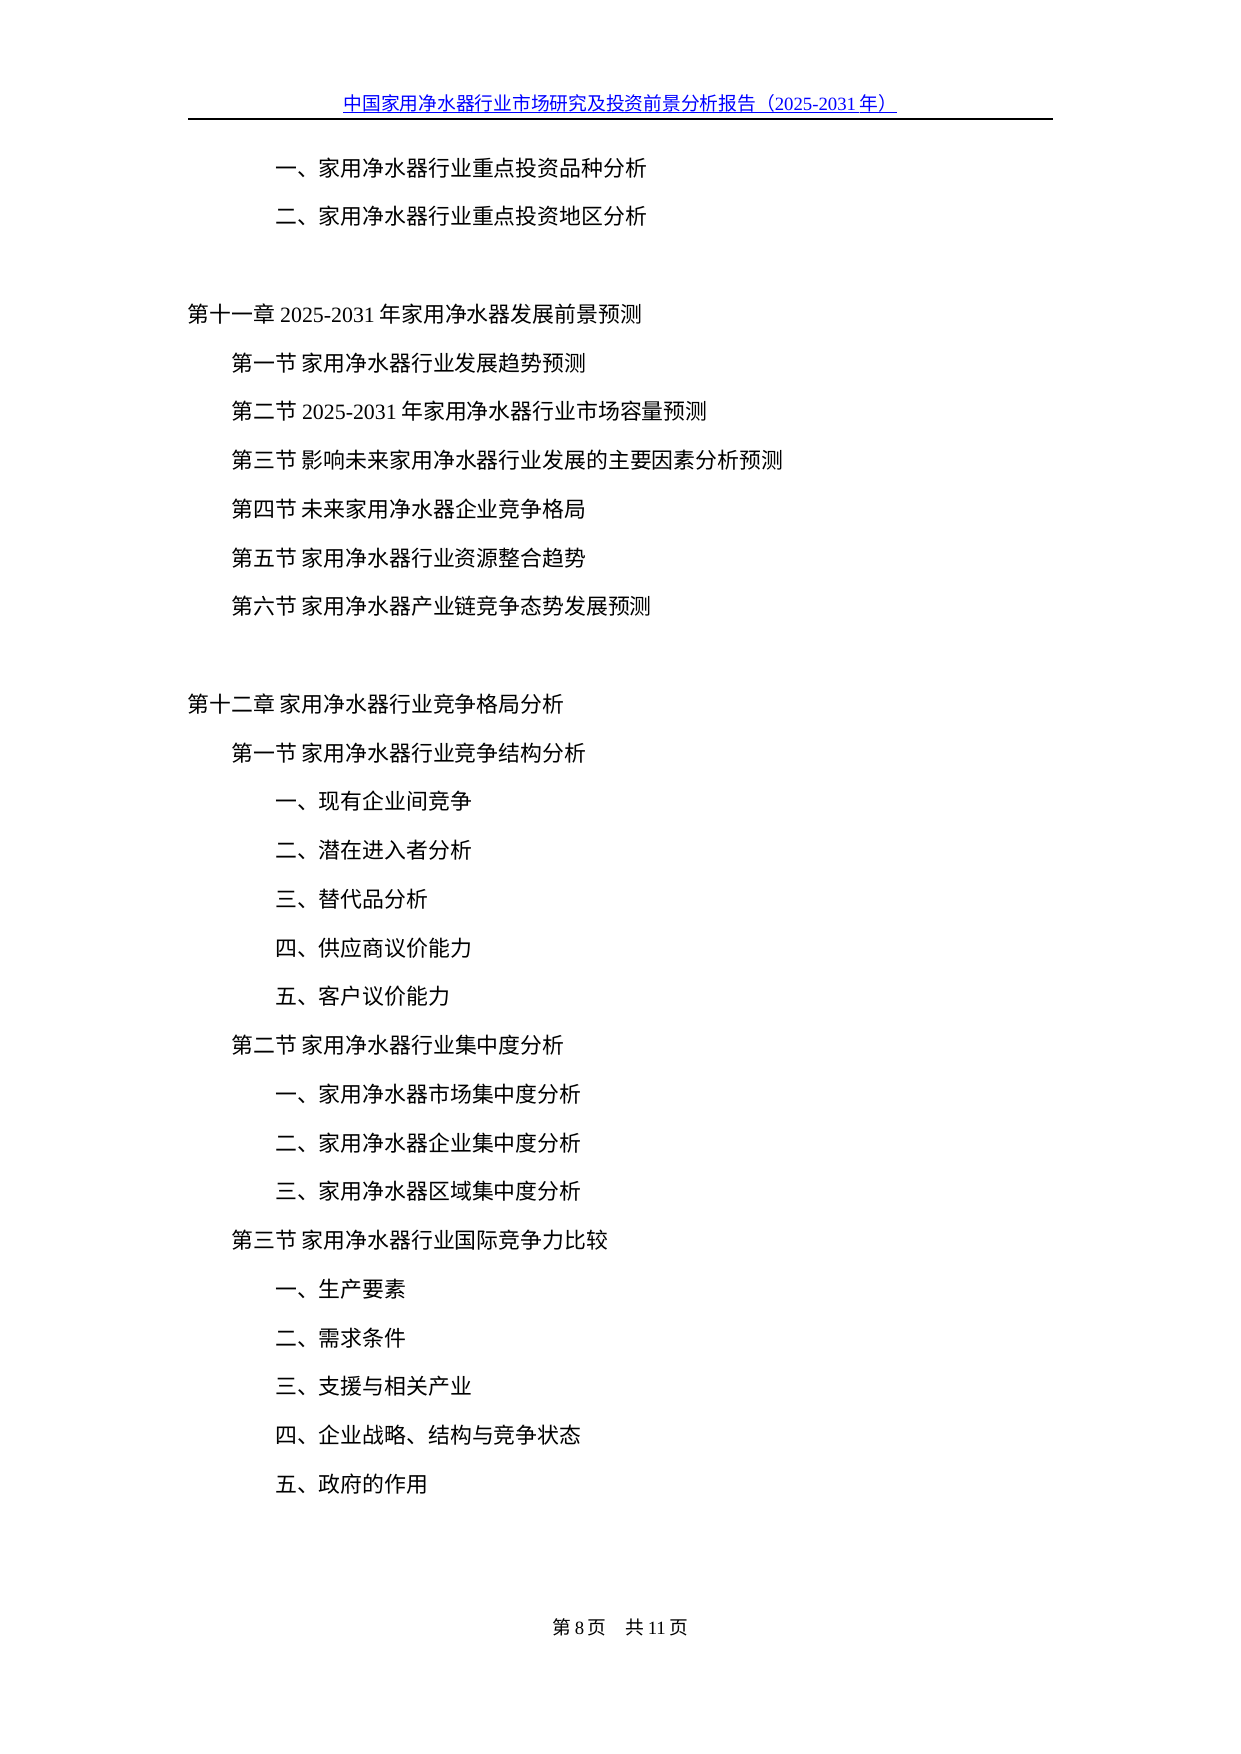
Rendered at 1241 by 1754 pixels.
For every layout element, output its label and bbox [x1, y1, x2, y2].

text [187, 150, 1053, 1499]
